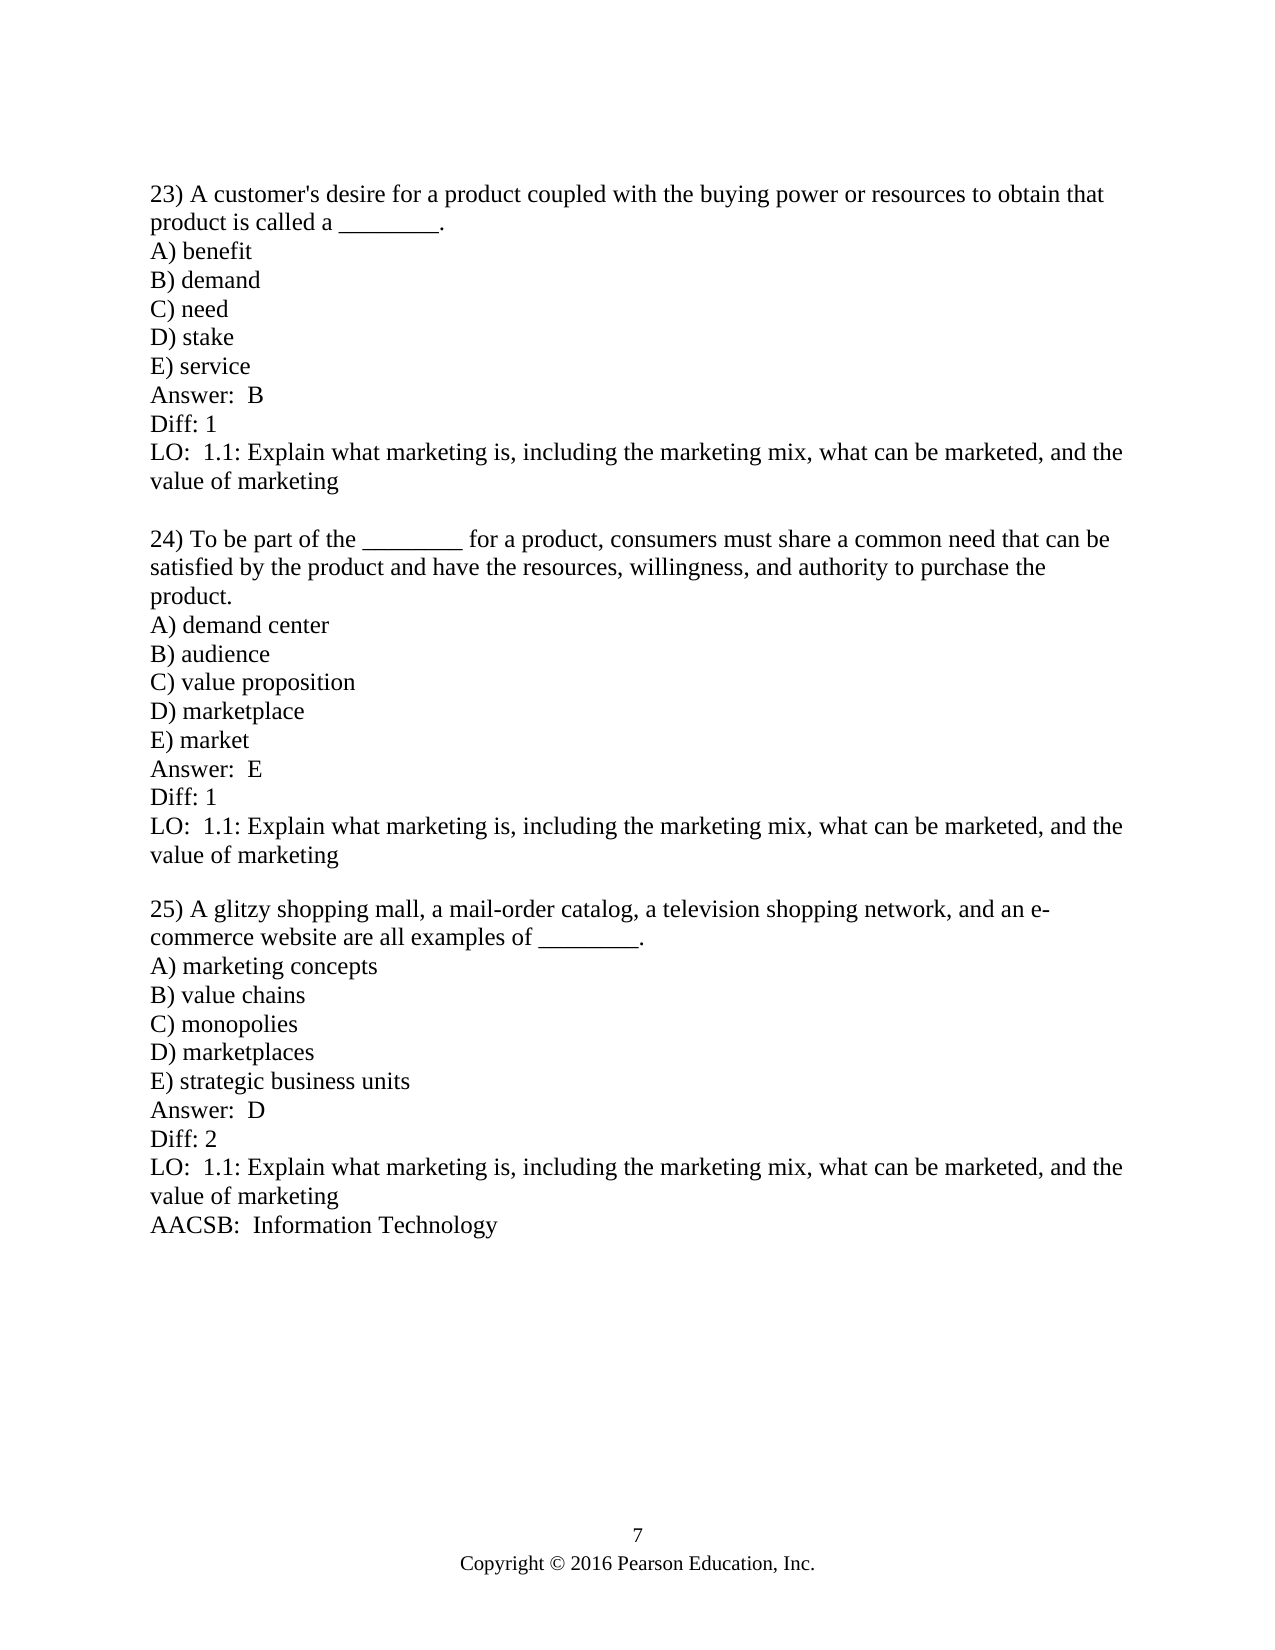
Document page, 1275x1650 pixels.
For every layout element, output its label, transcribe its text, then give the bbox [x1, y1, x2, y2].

text 25) A glitzy shopping mall, a mail-order catalog, a television shopping network, and an e-commerce website are all examples of ________. [150, 894, 1125, 951]
text B) audience [150, 639, 1125, 667]
text Diff: 1 [150, 782, 1125, 811]
text B) demand [150, 265, 1125, 294]
text Answer: B [150, 380, 1125, 409]
text E) market [150, 725, 1125, 754]
text LO: 1.1: Explain what marketing is, including the marketing mix, what can be marketed, and the value of marketing [150, 1152, 1125, 1210]
text A) demand center [150, 610, 1125, 639]
text Answer: D [150, 1095, 1125, 1124]
text A) marketing concepts [150, 951, 1125, 980]
text 23) A customer's desire for a product coupled with the buying power or resources to obtain that product is called a ________. [150, 179, 1125, 236]
text E) service [150, 351, 1125, 380]
text C) monopolies [150, 1009, 1125, 1037]
text Answer: E [150, 754, 1125, 782]
text D) marketplaces [150, 1037, 1125, 1066]
text E) strategic business units [150, 1066, 1125, 1095]
text D) stake [150, 322, 1125, 351]
text 24) To be part of the ________ for a product, consumers must share a common need that can be satisfied by the product and have the resources, willingness, and authority to purchase the product. [150, 524, 1125, 610]
text A) benefit [150, 236, 1125, 265]
text Diff: 2 [150, 1124, 1125, 1152]
text LO: 1.1: Explain what marketing is, including the marketing mix, what can be marketed, and the value of marketing [150, 437, 1125, 495]
text D) marketplace [150, 696, 1125, 725]
text LO: 1.1: Explain what marketing is, including the marketing mix, what can be marketed, and the value of marketing [150, 811, 1125, 869]
text C) need [150, 294, 1125, 322]
text AACSB: Information Technology [150, 1210, 1125, 1239]
text B) value chains [150, 980, 1125, 1009]
text Diff: 1 [150, 409, 1125, 437]
text C) value proposition [150, 667, 1125, 696]
